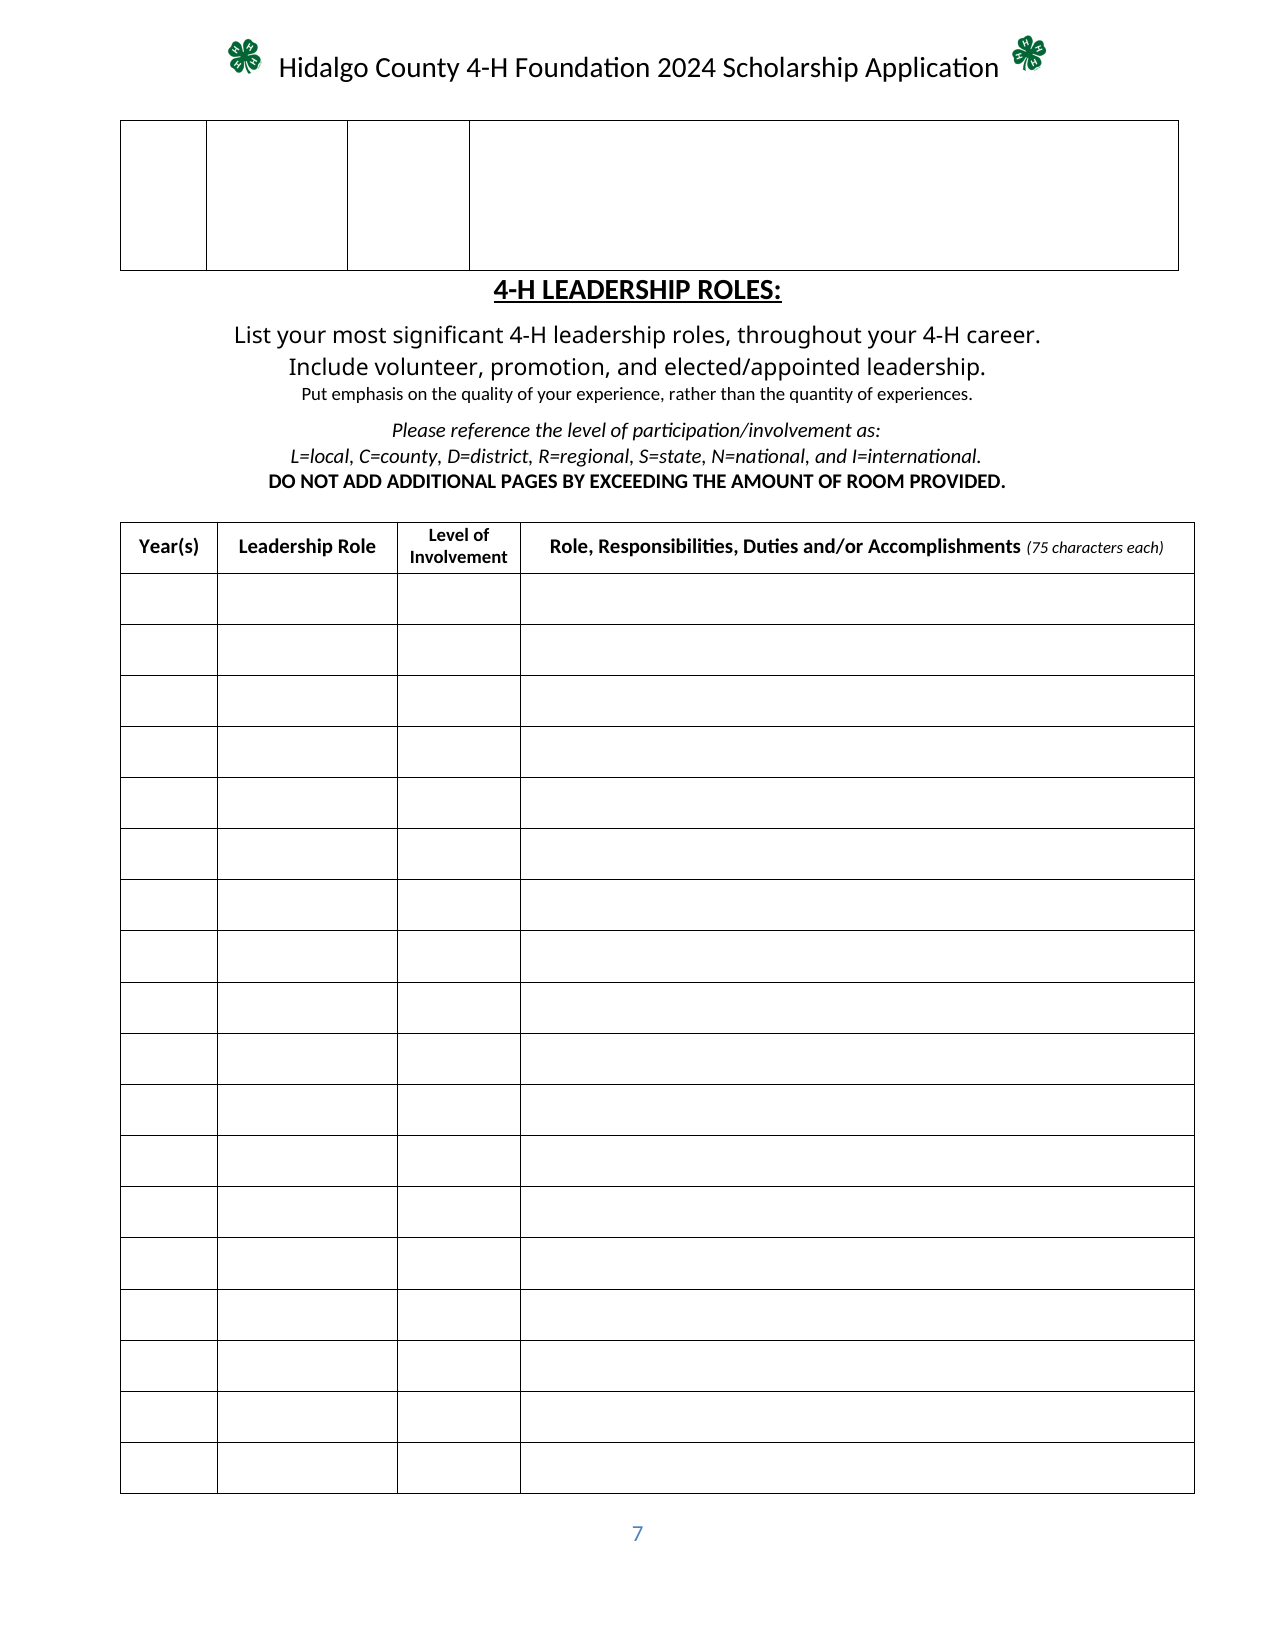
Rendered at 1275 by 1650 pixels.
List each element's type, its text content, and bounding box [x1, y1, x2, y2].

table_cell [398, 574, 520, 623]
table_cell [521, 676, 1194, 726]
table_cell [218, 574, 397, 623]
table_cell [398, 1136, 520, 1186]
table_cell [218, 1238, 397, 1288]
table_cell [121, 1443, 217, 1493]
table_cell [398, 829, 520, 879]
table_cell [218, 1034, 397, 1084]
table_cell [521, 1187, 1194, 1237]
table_cell [521, 983, 1194, 1033]
text Please reference the level of participation/involvement as: [120, 417, 1155, 443]
table_header Level of Involvement [398, 523, 520, 572]
table_cell [521, 1290, 1194, 1339]
table_cell [218, 1392, 397, 1442]
table_header Role, Responsibilities, Duties and/or Accomplishments (75 characters each) [521, 523, 1194, 572]
table_cell [218, 829, 397, 879]
table_cell [398, 1443, 520, 1493]
table_cell [398, 1085, 520, 1135]
table_cell [218, 983, 397, 1033]
table_cell [121, 676, 217, 726]
table_cell [121, 829, 217, 879]
table_header Year(s) [121, 523, 217, 572]
table_cell [521, 829, 1194, 879]
table_cell [121, 625, 217, 675]
table_cell [521, 931, 1194, 982]
table_cell [218, 880, 397, 930]
table_cell [218, 727, 397, 777]
table_cell [521, 727, 1194, 777]
table_cell [398, 983, 520, 1033]
table_cell [121, 1085, 217, 1135]
table_cell [121, 1290, 217, 1339]
table_cell [207, 121, 347, 270]
table_cell [521, 574, 1194, 623]
table_cell [398, 1392, 520, 1442]
table_cell [521, 1341, 1194, 1391]
table_cell [218, 1290, 397, 1339]
table_cell [121, 1187, 217, 1237]
table_cell [398, 1034, 520, 1084]
table_cell [398, 1187, 520, 1237]
picture [1008, 32, 1050, 75]
table_cell [521, 1443, 1194, 1493]
table_cell [521, 1392, 1194, 1442]
table_cell [218, 1341, 397, 1391]
table_cell [121, 983, 217, 1033]
table_cell [521, 1085, 1194, 1135]
table_cell [398, 778, 520, 828]
text Put emphasis on the quality of your experience, rather than the quantity of experiences. [120, 382, 1155, 405]
table_cell [348, 121, 469, 270]
table_cell [121, 931, 217, 982]
table_cell [218, 625, 397, 675]
table_cell [218, 1085, 397, 1135]
table_cell [218, 676, 397, 726]
table_cell [521, 1136, 1194, 1186]
table_header Leadership Role [218, 523, 397, 572]
picture [226, 37, 264, 77]
table_cell [398, 880, 520, 930]
table_cell [121, 778, 217, 828]
table_cell [218, 931, 397, 982]
table_cell [121, 1341, 217, 1391]
text 4-H LEADERSHIP ROLES: [120, 271, 1155, 307]
text DO NOT ADD ADDITIONAL PAGES BY EXCEEDING THE AMOUNT OF ROOM PROVIDED. [120, 468, 1155, 494]
table_cell [121, 121, 206, 270]
table_cell [121, 1034, 217, 1084]
table_cell [398, 1238, 520, 1288]
table_cell [121, 1136, 217, 1186]
table_cell [398, 931, 520, 982]
table_cell [521, 778, 1194, 828]
table_cell [521, 1238, 1194, 1288]
table_cell [521, 625, 1194, 675]
table_cell [218, 778, 397, 828]
table_cell [218, 1443, 397, 1493]
table_cell [121, 1392, 217, 1442]
table_cell [398, 1290, 520, 1339]
table_cell [121, 727, 217, 777]
table_cell [121, 880, 217, 930]
table_cell [470, 121, 1178, 270]
table_cell [398, 625, 520, 675]
table_cell [121, 574, 217, 623]
table_cell [398, 727, 520, 777]
text L=local, C=county, D=district, R=regional, S=state, N=national, and I=international. [120, 443, 1155, 468]
text List your most significant 4-H leadership roles, throughout your 4-H career. [120, 319, 1155, 351]
table_cell [398, 676, 520, 726]
text Include volunteer, promotion, and elected/appointed leadership. [120, 351, 1155, 382]
table_cell [121, 1238, 217, 1288]
table_cell [218, 1136, 397, 1186]
table_cell [521, 880, 1194, 930]
table_cell [398, 1341, 520, 1391]
table_cell [521, 1034, 1194, 1084]
table_cell [218, 1187, 397, 1237]
